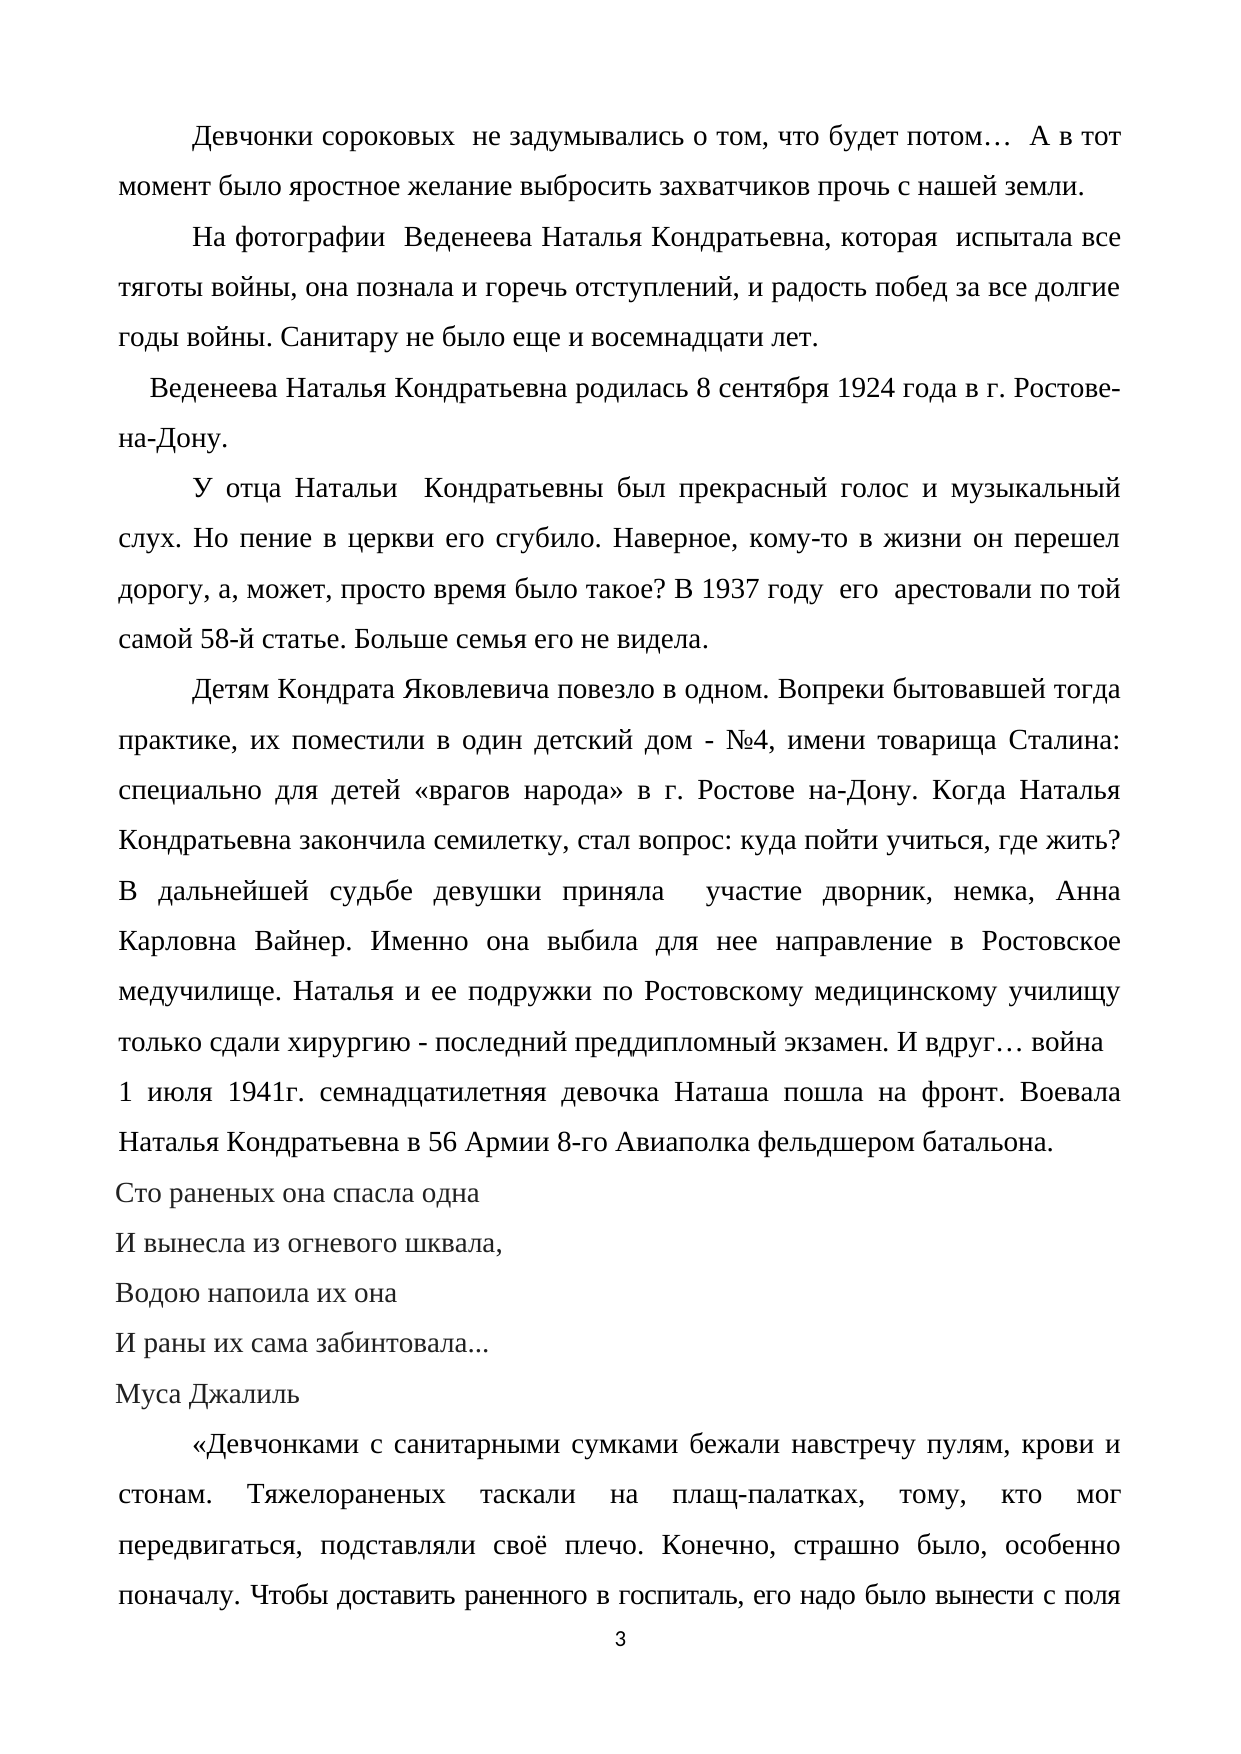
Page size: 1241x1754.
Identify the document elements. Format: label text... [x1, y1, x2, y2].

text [118, 1426, 1122, 1611]
text Муса Джалиль [115, 1376, 1122, 1409]
text Водою напоила их она [115, 1275, 1122, 1309]
text И вынесла из огневого шквала, [115, 1225, 1122, 1258]
text На фотографии Веденеева Наталья Кондратьевна, которая испытала все тяготы войны, она познала и горечь отступлений, и радость побед за все долгие годы войны. Санитару не было еще и восемнадцати лет. [118, 219, 1122, 353]
text Детям Кондрата Яковлевича повезло в одном. Вопреки бытовавшей тогда практике, их поместили в один детский дом - №4, имени товарища Сталина: специально для детей «врагов народа» в г. Ростове на-Дону. Когда Наталья Кондратьевна закончила семилетку, стал вопрос: куда пойти учиться, где жить? В дальнейшей судьбе девушки приняла участие дворник, немка, Анна Карловна Вайнер. Именно она выбила для нее направление в Ростовское медучилище. Наталья и ее подружки по Ростовскому медицинскому училищу только сдали хирургию - последний преддипломный экзамен. И вдруг… война [118, 672, 1122, 1057]
text У отца Натальи Кондратьевны был прекрасный голос и музыкальный слух. Но пение в церкви его сгубило. Наверное, кому-то в жизни он перешел дорогу, а, может, просто время было такое? В 1937 году его арестовали по той самой 58-й статье. Больше семья его не видела. [118, 470, 1122, 655]
text Девчонки сороковых не задумывались о том, что будет потом… А в тот момент было яростное желание выбросить захватчиков прочь с нашей земли. [118, 118, 1122, 202]
text Сто раненых она спасла одна [115, 1175, 1122, 1208]
text 1 июля 1941г. семнадцатилетняя девочка Наташа пошла на фронт. Воевала Наталья Кондратьевна в 56 Армии 8-го Авиаполка фельдшером батальона. [118, 1074, 1122, 1158]
text Веденеева Наталья Кондратьевна родилась 8 сентября 1924 года в г. Ростове-на-Дону. [118, 370, 1122, 453]
text И раны их сама забинтовала... [115, 1326, 1122, 1359]
